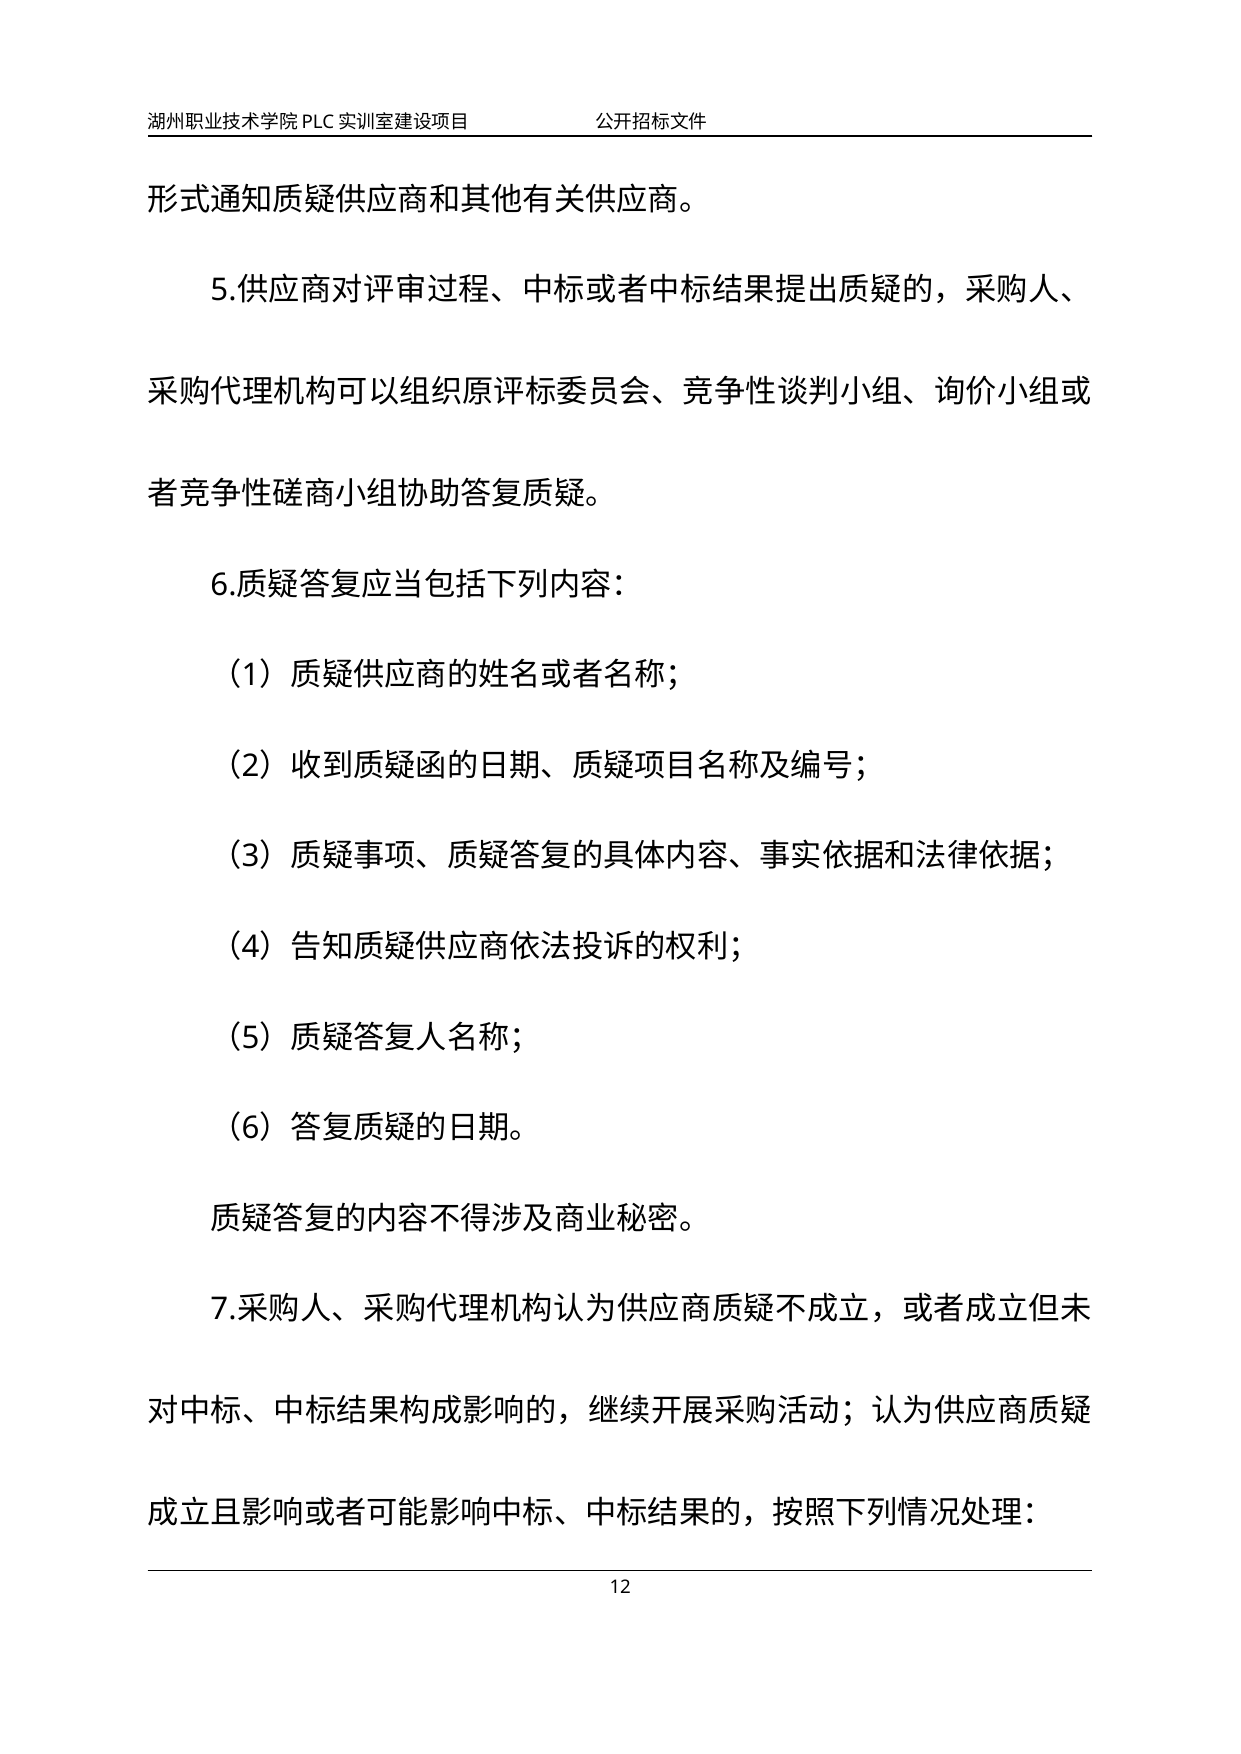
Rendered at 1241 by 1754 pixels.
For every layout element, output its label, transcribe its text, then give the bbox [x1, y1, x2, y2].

text 7.采购人、采购代理机构认为供应商质疑不成立，或者成立但未对中标、中标结果构成影响的，继续开展采购活动；认为供应商质疑成立且影响或者可能影响中标、中标结果的，按照下列情况处理： [148, 1272, 1092, 1544]
text （4）告知质疑供应商依法投诉的权利； [148, 910, 1092, 978]
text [148, 163, 1092, 231]
text （1）质疑供应商的姓名或者名称； [148, 638, 1092, 706]
text （6）答复质疑的日期。 [148, 1091, 1092, 1159]
text （3）质疑事项、质疑答复的具体内容、事实依据和法律依据； [148, 819, 1092, 887]
text （5）质疑答复人名称； [148, 1001, 1092, 1068]
text 6.质疑答复应当包括下列内容： [148, 547, 1092, 615]
text 质疑答复的内容不得涉及商业秘密。 [148, 1182, 1092, 1250]
text 5.供应商对评审过程、中标或者中标结果提出质疑的，采购人、采购代理机构可以组织原评标委员会、竞争性谈判小组、询价小组或者竞争性磋商小组协助答复质疑。 [148, 253, 1092, 525]
text （2）收到质疑函的日期、质疑项目名称及编号； [148, 729, 1092, 797]
